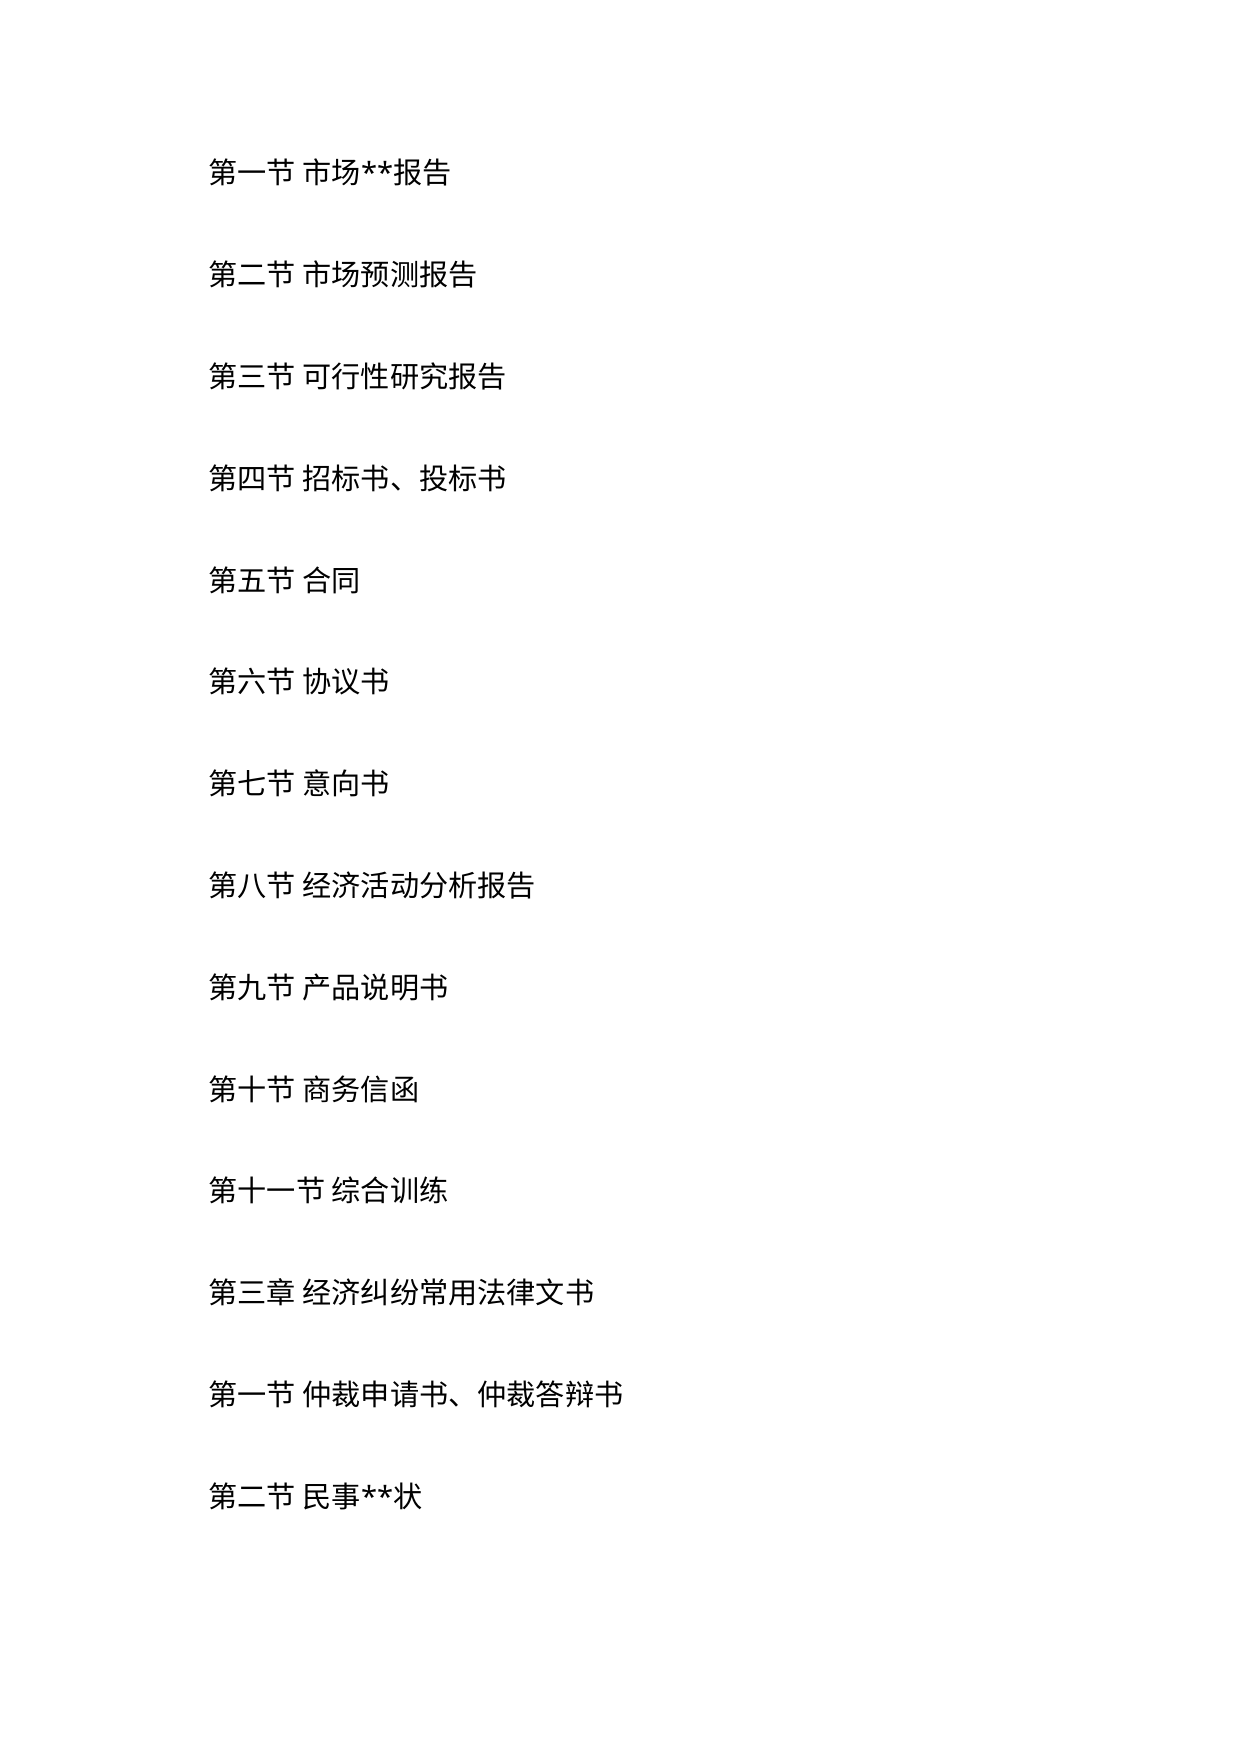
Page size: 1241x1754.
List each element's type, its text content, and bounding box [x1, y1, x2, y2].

text 第二节 民事**状 [150, 1473, 1090, 1516]
text 第七节 意向书 [150, 761, 1090, 803]
text 第十一节 综合训练 [150, 1168, 1090, 1210]
text 第一节 仲裁申请书、仲裁答辩书 [150, 1371, 1090, 1414]
text 第四节 招标书、投标书 [150, 456, 1090, 498]
text 第九节 产品说明书 [150, 964, 1090, 1007]
text 第三章 经济纠纷常用法律文书 [150, 1270, 1090, 1312]
text 第二节 市场预测报告 [150, 252, 1090, 294]
text 第五节 合同 [150, 557, 1090, 599]
text 第八节 经济活动分析报告 [150, 863, 1090, 905]
text 第十节 商务信函 [150, 1066, 1090, 1108]
text 第一节 市场**报告 [150, 150, 1090, 192]
text 第六节 协议书 [150, 659, 1090, 701]
text 第三节 可行性研究报告 [150, 354, 1090, 396]
